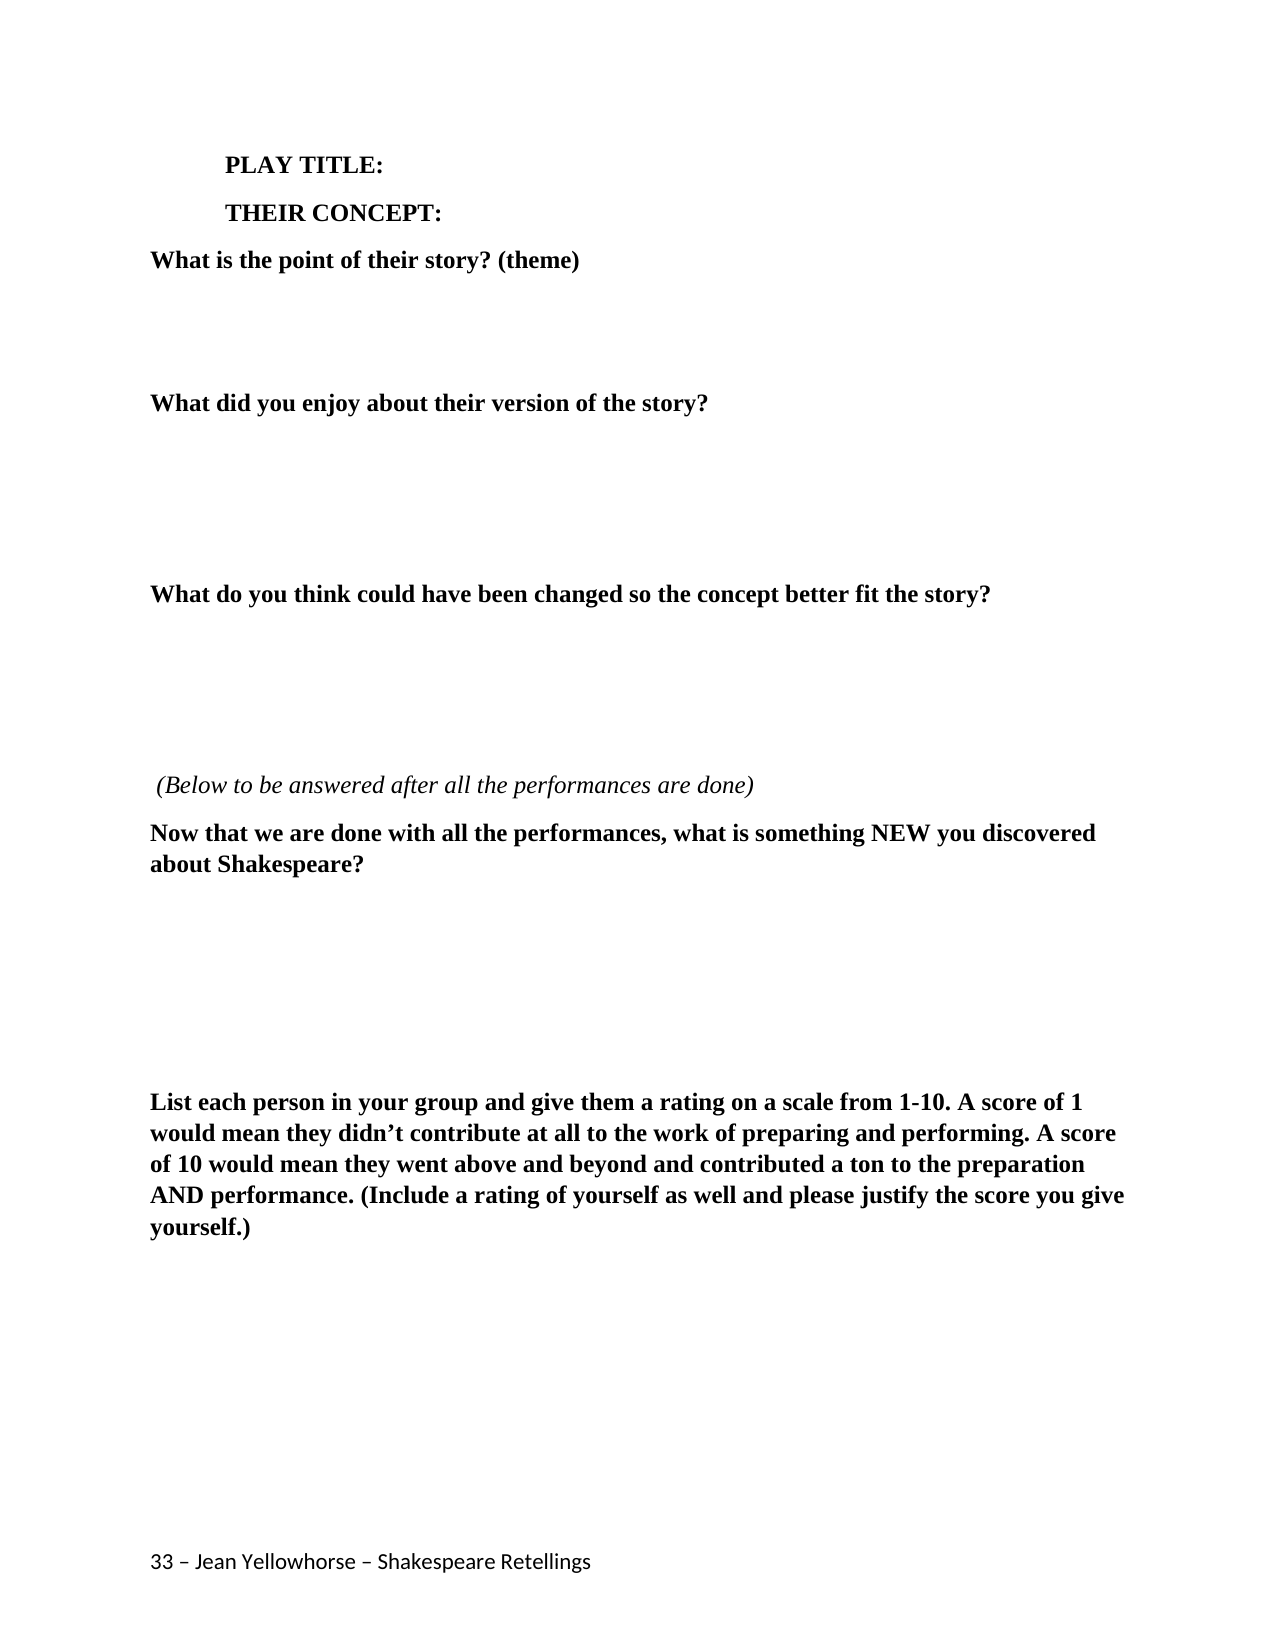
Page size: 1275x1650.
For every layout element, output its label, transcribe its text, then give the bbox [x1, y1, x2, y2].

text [150, 388, 1125, 417]
text (Below to be answered after all the performances are done) [150, 770, 1125, 799]
text What do you think could have been changed so the concept better fit the story? [150, 579, 1125, 608]
text THEIR CONCEPT: [150, 198, 1125, 226]
text List each person in your group and give them a rating on a scale from 1-10. A score of 1 would mean they didn’t contribute at all to the work of preparing and performing. A score of 10 would mean they went above and beyond and contributed a ton to the preparation AND performance. (Include a rating of yourself as well and please justify the score you give yourself.) [150, 1087, 1125, 1240]
text PLAY TITLE: [150, 150, 1125, 179]
text Now that we are done with all the performances, what is something NEW you discovered about Shakespeare? [150, 818, 1125, 878]
text What is the point of their story? (theme) [150, 245, 1125, 274]
